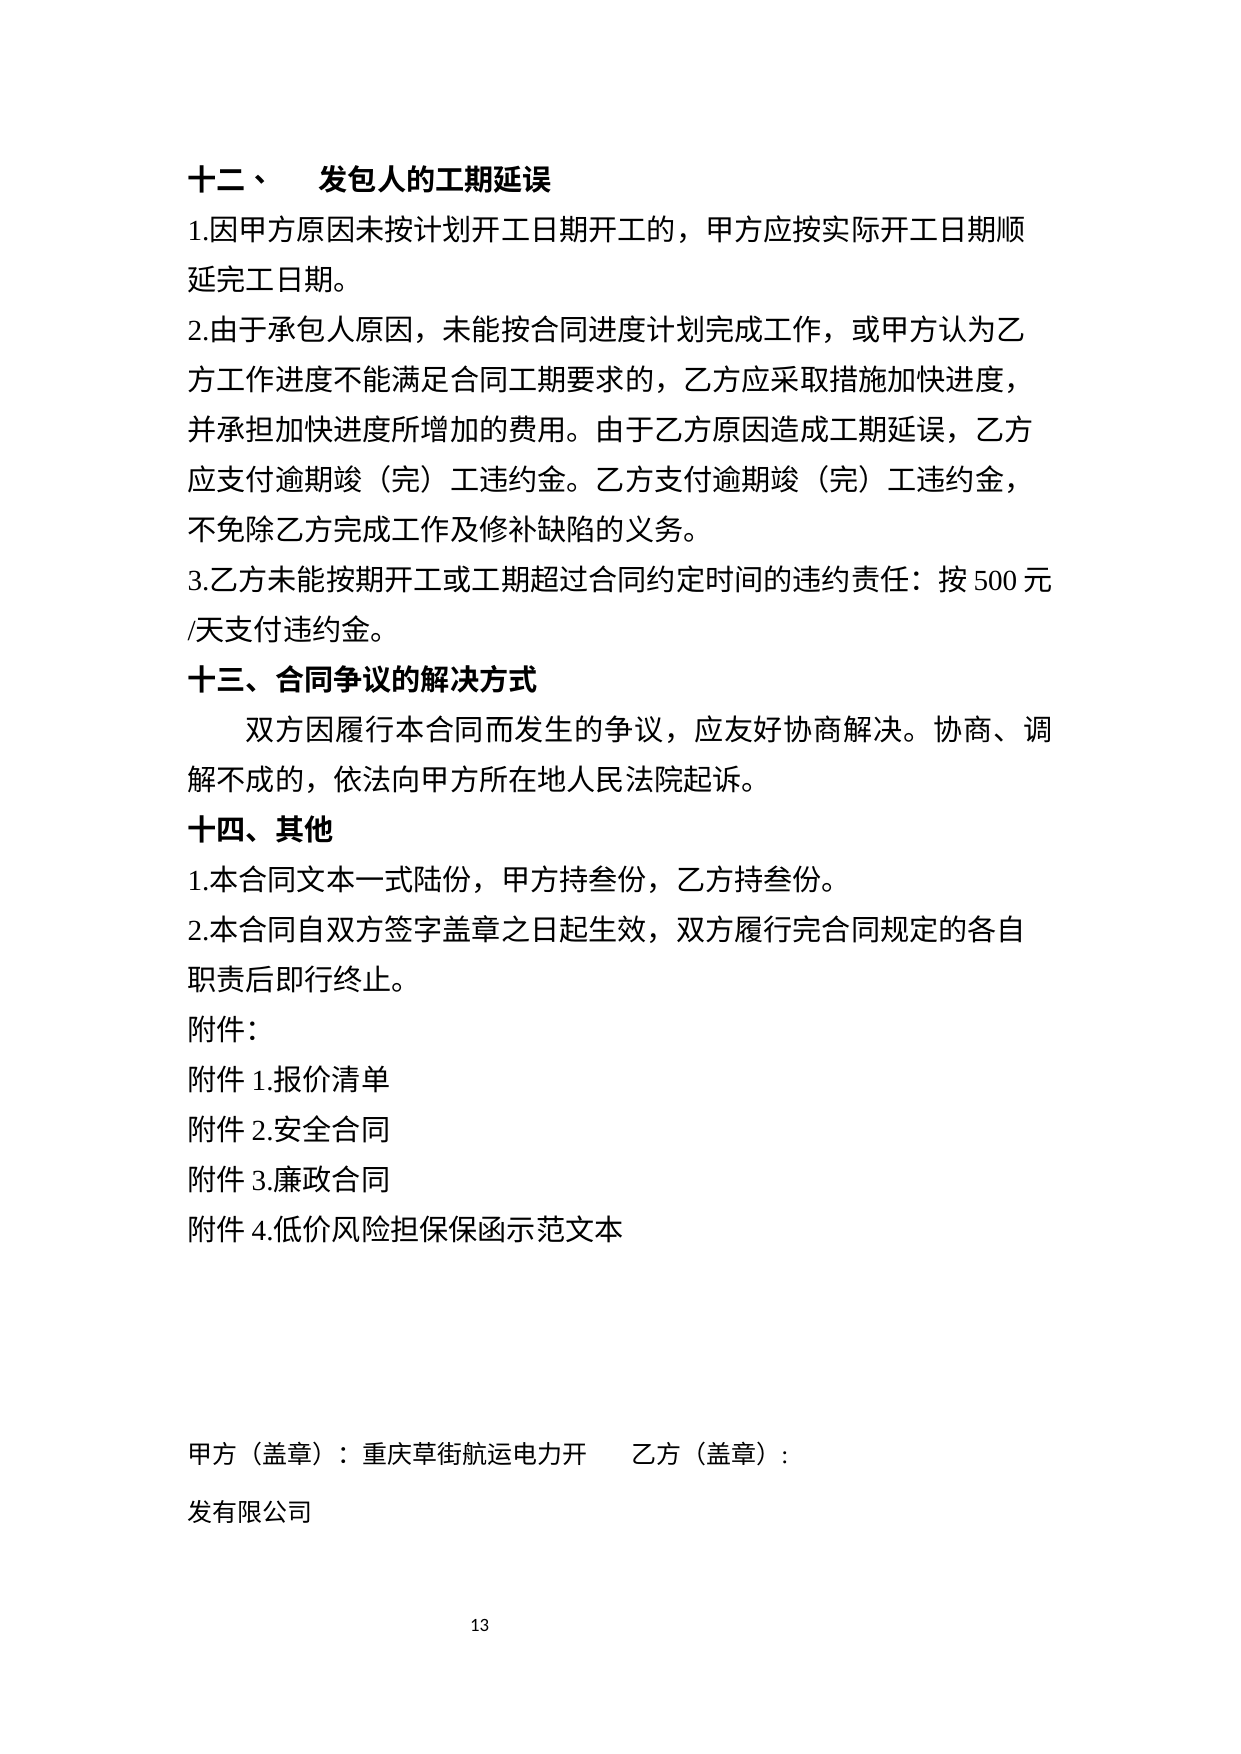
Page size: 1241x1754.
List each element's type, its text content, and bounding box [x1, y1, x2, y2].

text 附件1.报价清单 [187, 1050, 1053, 1100]
list 发包人的工期延误 [187, 150, 1053, 200]
table_header 乙方（盖章）: [620, 1300, 1064, 1592]
text 十四、其他 [187, 800, 1053, 850]
text 双方因履行本合同而发生的争议，应友好协商解决。协商、调解不成的，依法向甲方所在地人民法院起诉。 [187, 700, 1053, 800]
text 附件4.低价风险担保保函示范文本 [187, 1200, 1053, 1250]
text 3.乙方未能按期开工或工期超过合同约定时间的违约责任：按500元/天支付违约金。 [187, 550, 1053, 650]
text 附件2.安全合同 [187, 1100, 1053, 1150]
text 1.因甲方原因未按计划开工日期开工的，甲方应按实际开工日期顺延完工日期。 [187, 200, 1053, 300]
text 十三、合同争议的解决方式 [187, 650, 1053, 700]
text 1.本合同文本一式陆份，甲方持叁份，乙方持叁份。 [187, 850, 1053, 900]
text 附件： [187, 1000, 1053, 1050]
text 2.由于承包人原因，未能按合同进度计划完成工作，或甲方认为乙方工作进度不能满足合同工期要求的，乙方应采取措施加快进度，并承担加快进度所增加的费用。由于乙方原因造成工期延误，乙方应支付逾期竣（完）工违约金。乙方支付逾期竣（完）工违约金，不免除乙方完成工作及修补缺陷的义务。 [187, 300, 1053, 550]
table_header 甲方（盖章）：重庆草街航运电力开发有限公司 [176, 1300, 620, 1592]
text 附件3.廉政合同 [187, 1150, 1053, 1200]
text 2.本合同自双方签字盖章之日起生效，双方履行完合同规定的各自职责后即行终止。 [187, 900, 1053, 1000]
